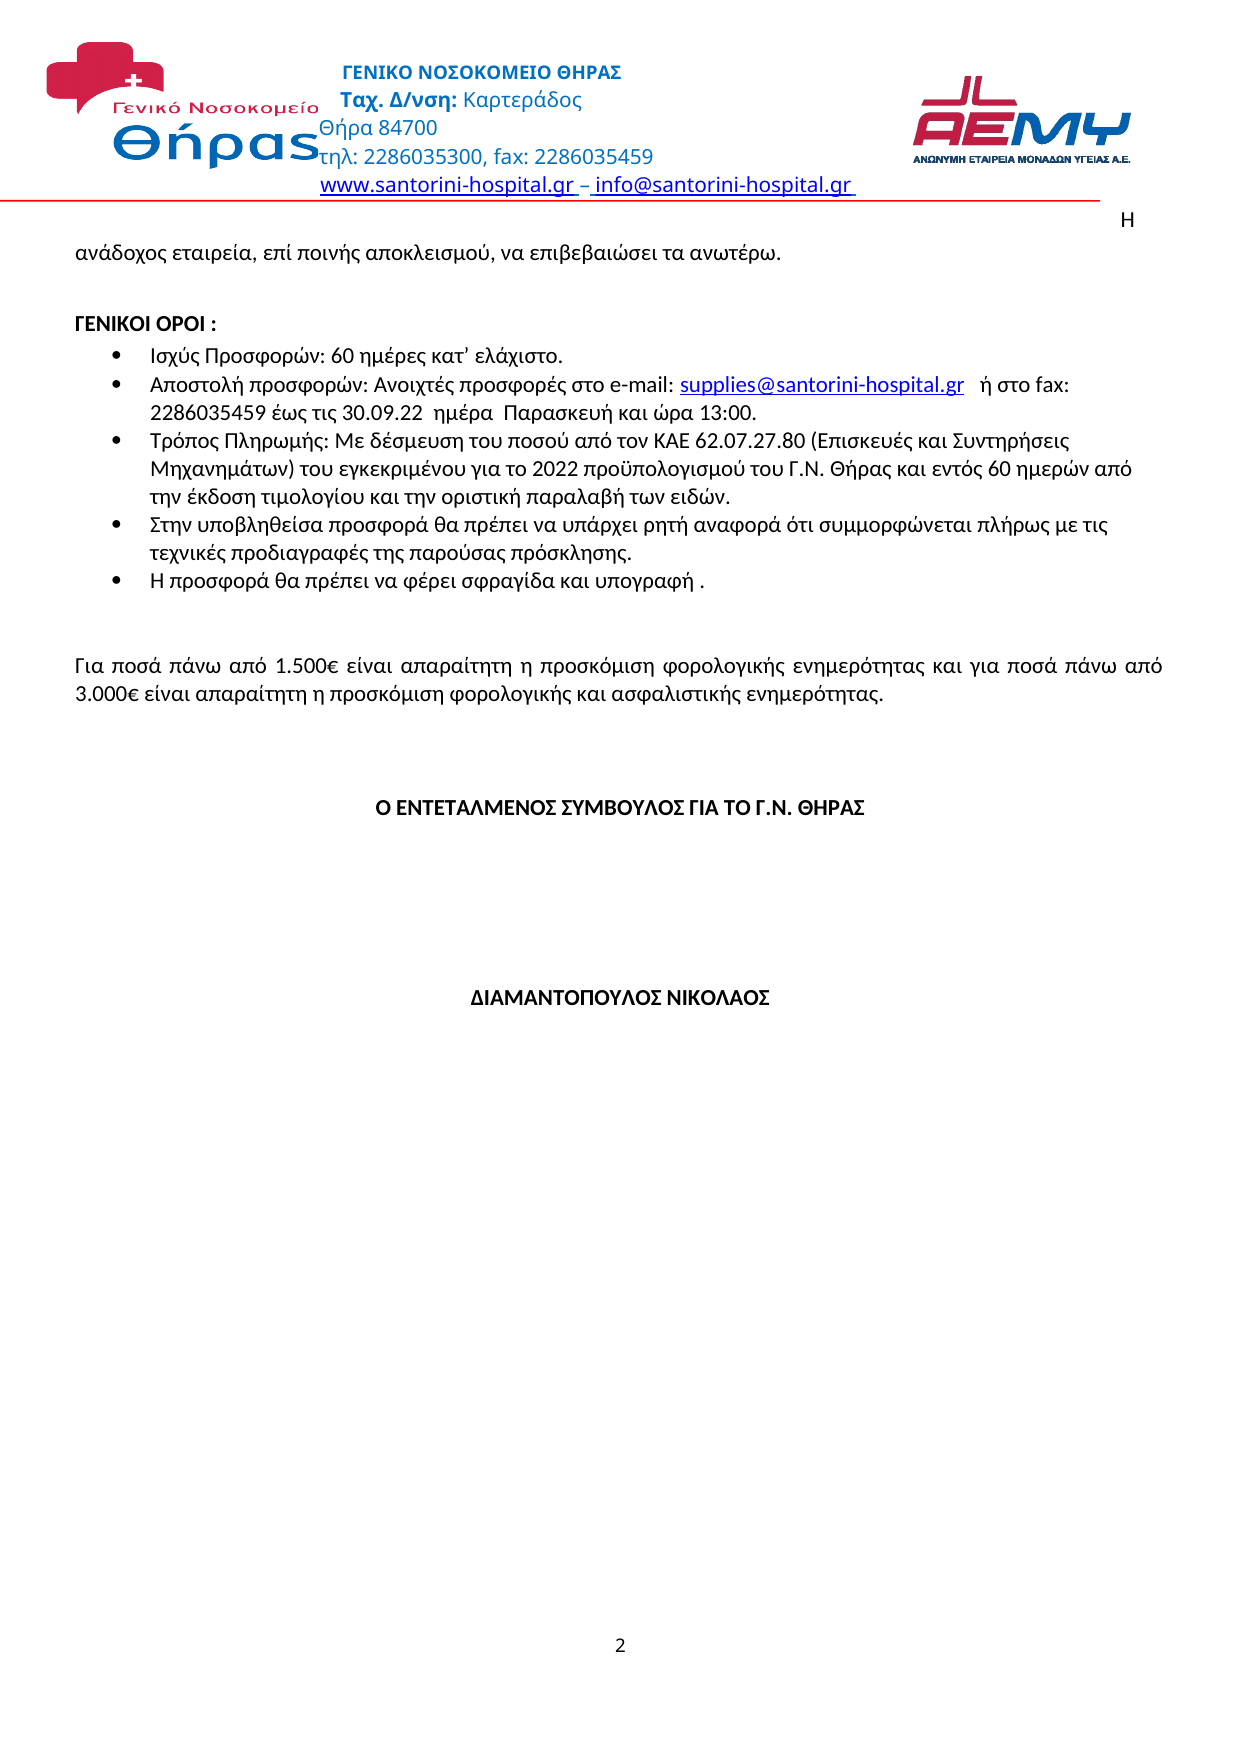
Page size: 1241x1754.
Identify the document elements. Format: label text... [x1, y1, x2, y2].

list Τρόπος Πληρωμής: Με δέσμευση του ποσού από τον ΚΑΕ 62.07.27.80 (Επισκευές και Συντηρήσεις Μηχανημάτων) του εγκεκριμένου για το 2022 προϋπολογισμού του Γ.Ν. Θήρας και εντός 60 ημερών από την έκδοση τιμολογίου και την οριστική παραλαβή των ειδών. [112, 426, 1165, 510]
picture [46, 42, 319, 169]
list Αποστολή προσφορών: Ανοιχτές προσφορές στο e-mail: supplies@santorini-hospital.gr ή στο fax: 2286035459 έως τις 30.09.22 ημέρα Παρασκευή και ώρα 13:00. [112, 370, 1165, 426]
text Για ποσά πάνω από 1.500€ είναι απαραίτητη η προσκόμιση φορολογικής ενημερότητας και για ποσά πάνω από 3.000€ είναι απαραίτητη η προσκόμιση φορολογικής και ασφαλιστικής ενημερότητας. [75, 651, 1165, 707]
list Ισχύς Προσφορών: 60 ημέρες κατ’ ελάχιστο. [112, 342, 1165, 370]
text Ο ΕΝΤΕΤΑΛΜΕΝΟΣ ΣΥΜΒΟΥΛΟΣ ΓΙΑ ΤΟ Γ.Ν. ΘΗΡΑΣ [75, 793, 1165, 821]
list Η προσφορά θα πρέπει να φέρει σφραγίδα και υπογραφή . [112, 566, 1165, 594]
text ΓΕΝΙΚΟΙ ΟΡΟΙ : [75, 309, 1165, 337]
list Στην υποβληθείσα προσφορά θα πρέπει να υπάρχει ρητή αναφορά ότι συμμορφώνεται πλήρως με τις τεχνικές προδιαγραφές της παρούσας πρόσκλησης. [112, 510, 1165, 566]
text Η ανάδοχος εταιρεία, επί ποινής αποκλεισμού, να επιβεβαιώσει τα ανωτέρω. [75, 201, 1165, 267]
text ΔΙΑΜΑΝΤΟΠΟΥΛΟΣ ΝΙΚΟΛΑΟΣ [75, 983, 1165, 1011]
picture [903, 53, 1145, 183]
